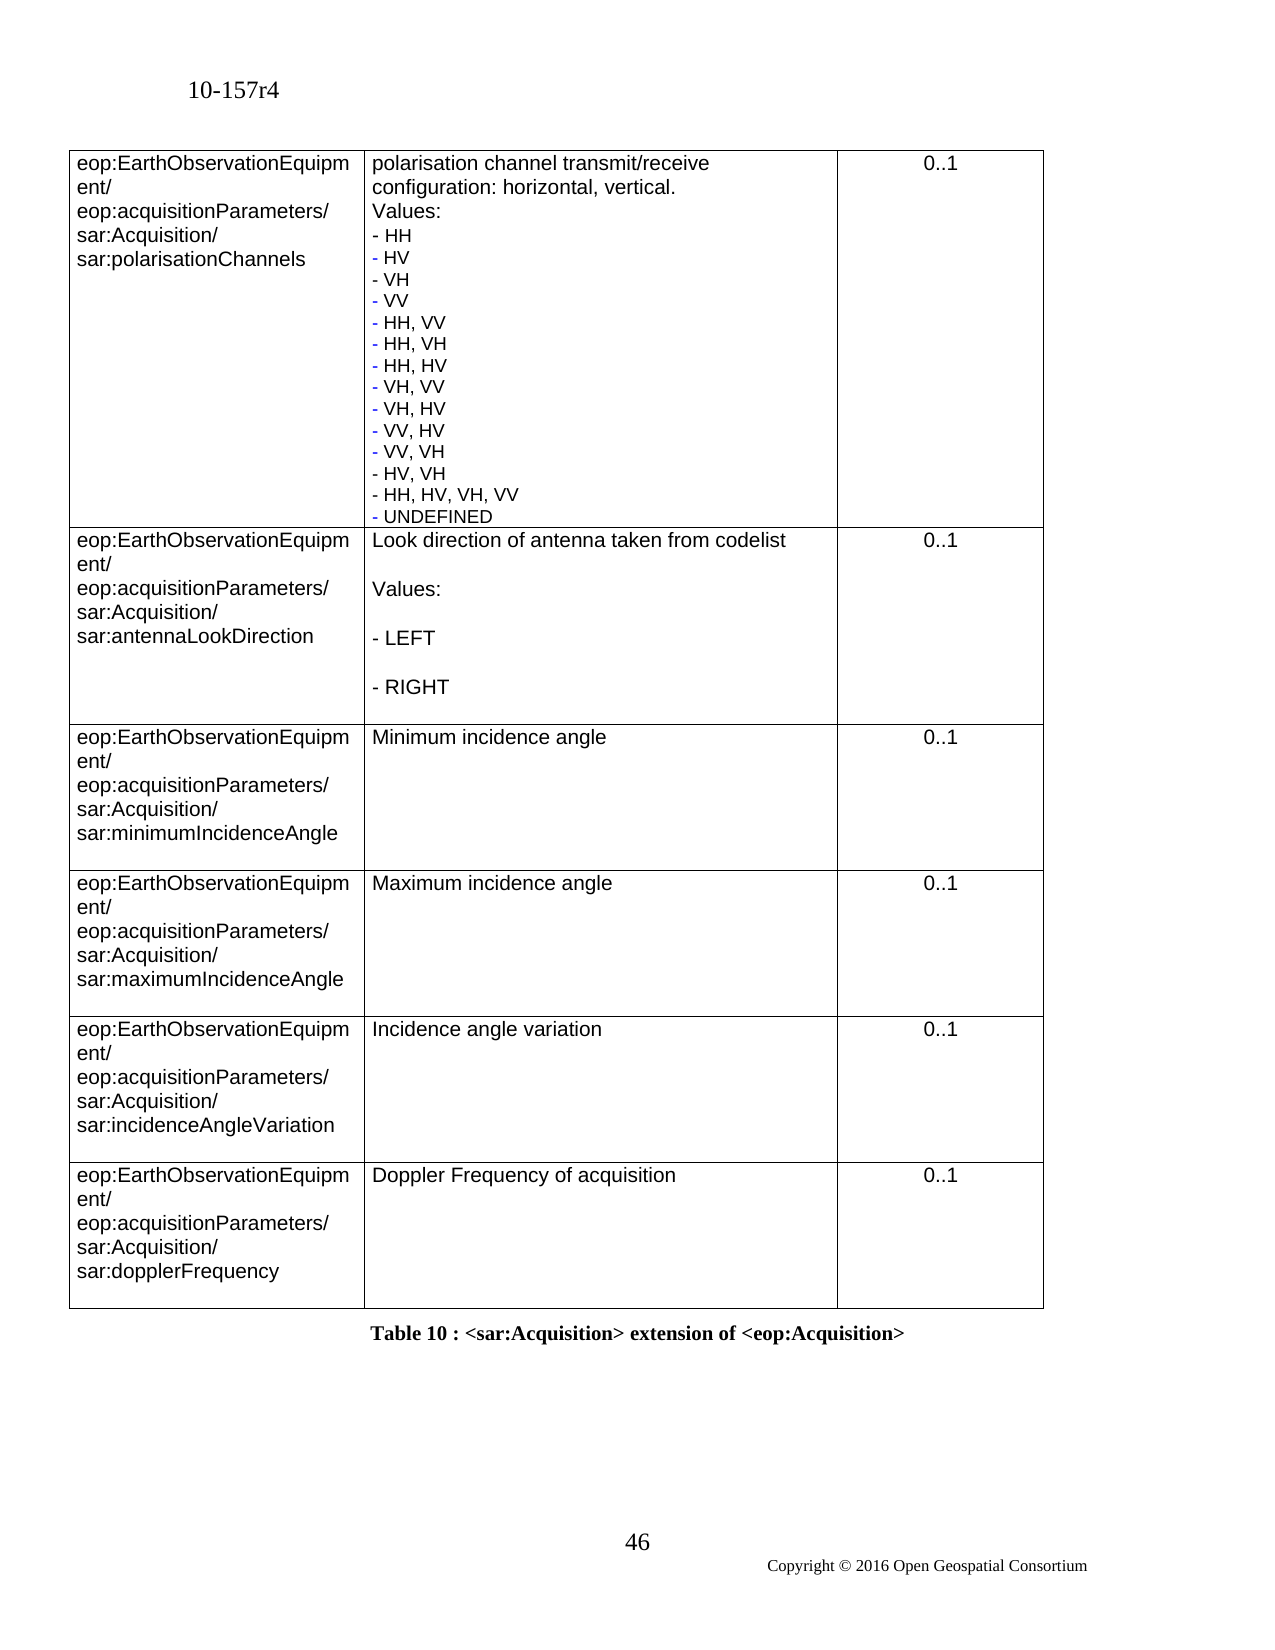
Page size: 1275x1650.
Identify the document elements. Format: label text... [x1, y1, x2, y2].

table_cell 0..1 [838, 725, 1043, 870]
table_cell 0..1 [838, 528, 1043, 724]
table_cell 0..1 [838, 871, 1043, 1016]
table_cell 0..1 [838, 1163, 1043, 1307]
table_cell Incidence angle variation [365, 1017, 837, 1162]
table_cell polarisation channel transmit/receive configuration: horizontal, vertical. Values: - HH - HV - VH - VV - HH, VV - HH, VH - HH, HV - VH, VV - VH, HV - VV, HV - VV, VH - HV, VH - HH, HV, VH, VV - UNDEFINED [365, 151, 837, 527]
table_cell Maximum incidence angle [365, 871, 837, 1016]
table_cell eop:EarthObservationEquipment/ eop:acquisitionParameters/ sar:Acquisition/ sar:minimumIncidenceAngle [70, 725, 364, 870]
table_cell eop:EarthObservationEquipment/ eop:acquisitionParameters/ sar:Acquisition/ sar:dopplerFrequency [70, 1163, 364, 1307]
table_cell Minimum incidence angle [365, 725, 837, 870]
table_cell eop:EarthObservationEquipment/ eop:acquisitionParameters/ sar:Acquisition/ sar:polarisationChannels [70, 151, 364, 527]
text Table 10 : <sar:Acquisition> extension of <eop:Acquisition> [187, 1321, 1087, 1345]
table_cell eop:EarthObservationEquipment/ eop:acquisitionParameters/ sar:Acquisition/ sar:antennaLookDirection [70, 528, 364, 724]
table_cell 0..1 [838, 151, 1043, 527]
table_cell eop:EarthObservationEquipment/ eop:acquisitionParameters/ sar:Acquisition/ sar:incidenceAngleVariation [70, 1017, 364, 1162]
table_cell 0..1 [838, 1017, 1043, 1162]
table_cell Doppler Frequency of acquisition [365, 1163, 837, 1307]
table_cell eop:EarthObservationEquipment/ eop:acquisitionParameters/ sar:Acquisition/ sar:maximumIncidenceAngle [70, 871, 364, 1016]
table_cell Look direction of antenna taken from codelist Values: - LEFT - RIGHT [365, 528, 837, 724]
